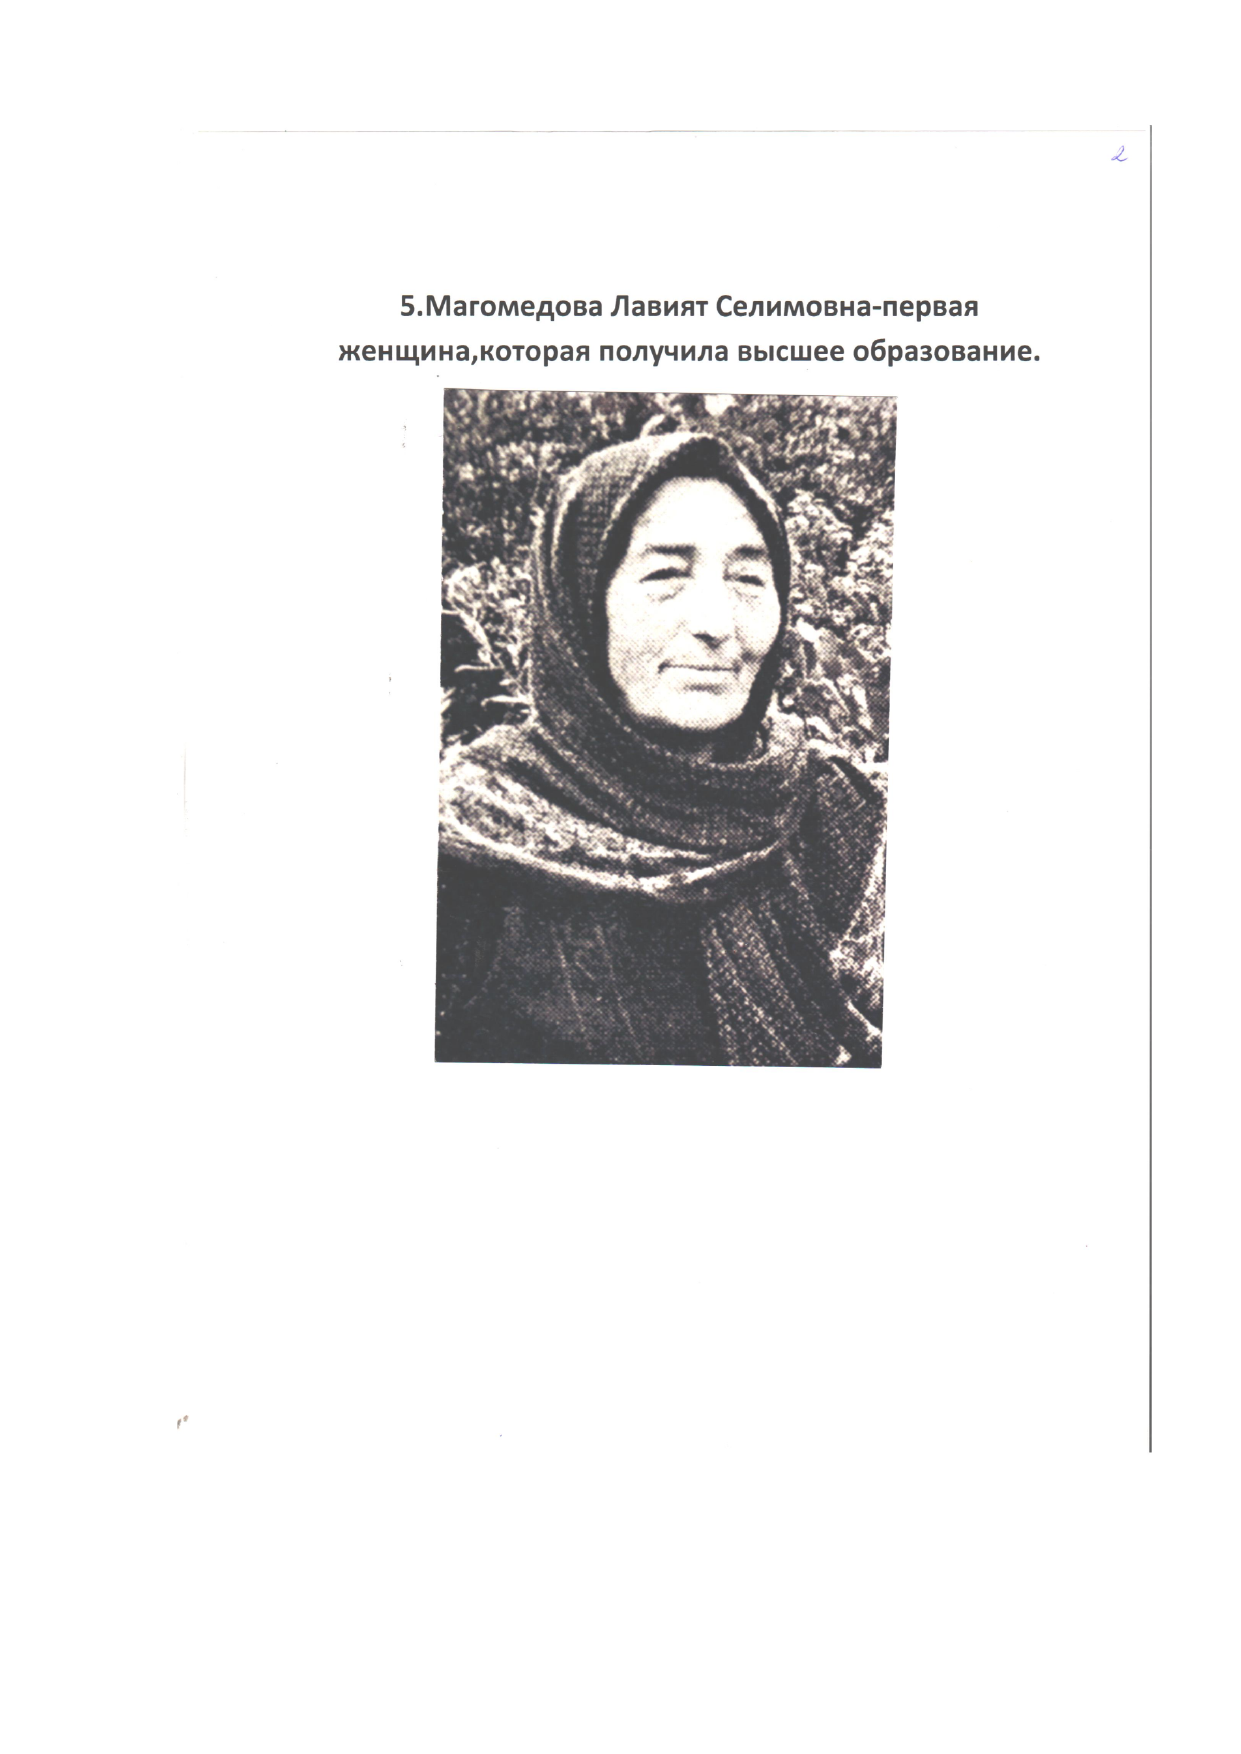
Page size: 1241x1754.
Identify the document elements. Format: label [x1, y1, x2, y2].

picture [177, 118, 1152, 1459]
